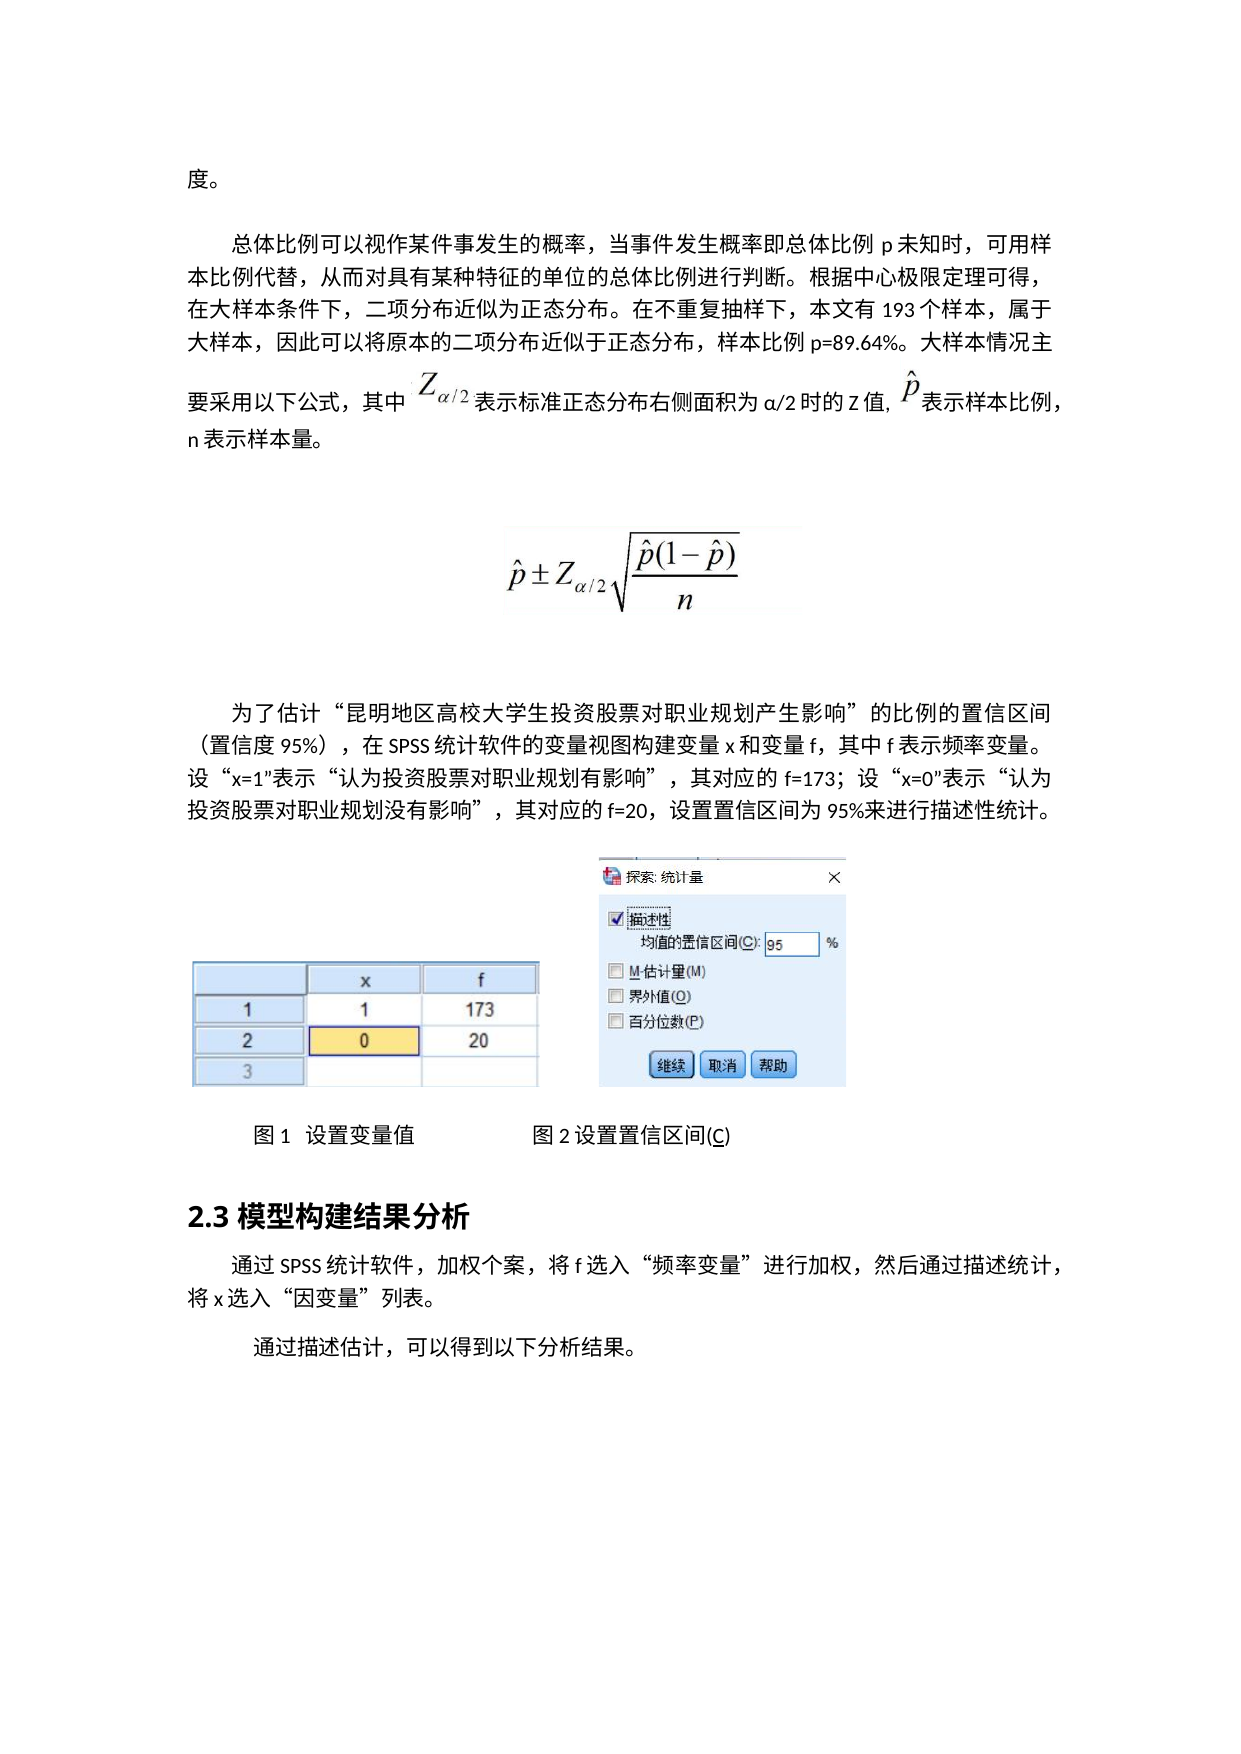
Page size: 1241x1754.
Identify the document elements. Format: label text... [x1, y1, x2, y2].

list 通过SPSS统计软件，加权个案，将f选入“频率变量”进行加权，然后通过描述统计，将x选入“因变量”列表。 [187, 1248, 1053, 1313]
picture [192, 961, 540, 1087]
list 总体比例可以视作某件事发生的概率，当事件发生概率即总体比例p未知时，可用样本比例代替，从而对具有某种特征的单位的总体比例进行判断。根据中心极限定理可得，在大样本条件下，二项分布近似为正态分布。在不重复抽样下，本文有193个样本，属于大样本，因此可以将原本的二项分布近似于正态分布，样本比例p=89.64%。大样本情况主要采用以下公式，其中 表示标准正态分布右侧面积为α/2时的Z值, 表示样本比例，n表示样本量。 [187, 227, 1053, 454]
picture [411, 361, 475, 410]
picture [598, 857, 847, 1087]
text 通过描述估计，可以得到以下分析结果。 [187, 1329, 1053, 1362]
list 图1 设置变量值 图2 设置置信区间(C) [187, 1118, 1053, 1150]
list 2.3 模型构建结果分析 [187, 1183, 1053, 1248]
picture [900, 357, 922, 410]
picture [503, 526, 803, 615]
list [187, 162, 1053, 194]
list 为了估计“昆明地区高校大学生投资股票对职业规划产生影响”的比例的置信区间（置信度95%），在SPSS统计软件的变量视图构建变量x和变量f，其中f表示频率变量。设“x=1”表示“认为投资股票对职业规划有影响”，其对应的f=173；设“x=0”表示“认为投资股票对职业规划没有影响”，其对应的f=20，设置置信区间为95%来进行描述性统计。 [187, 695, 1053, 825]
